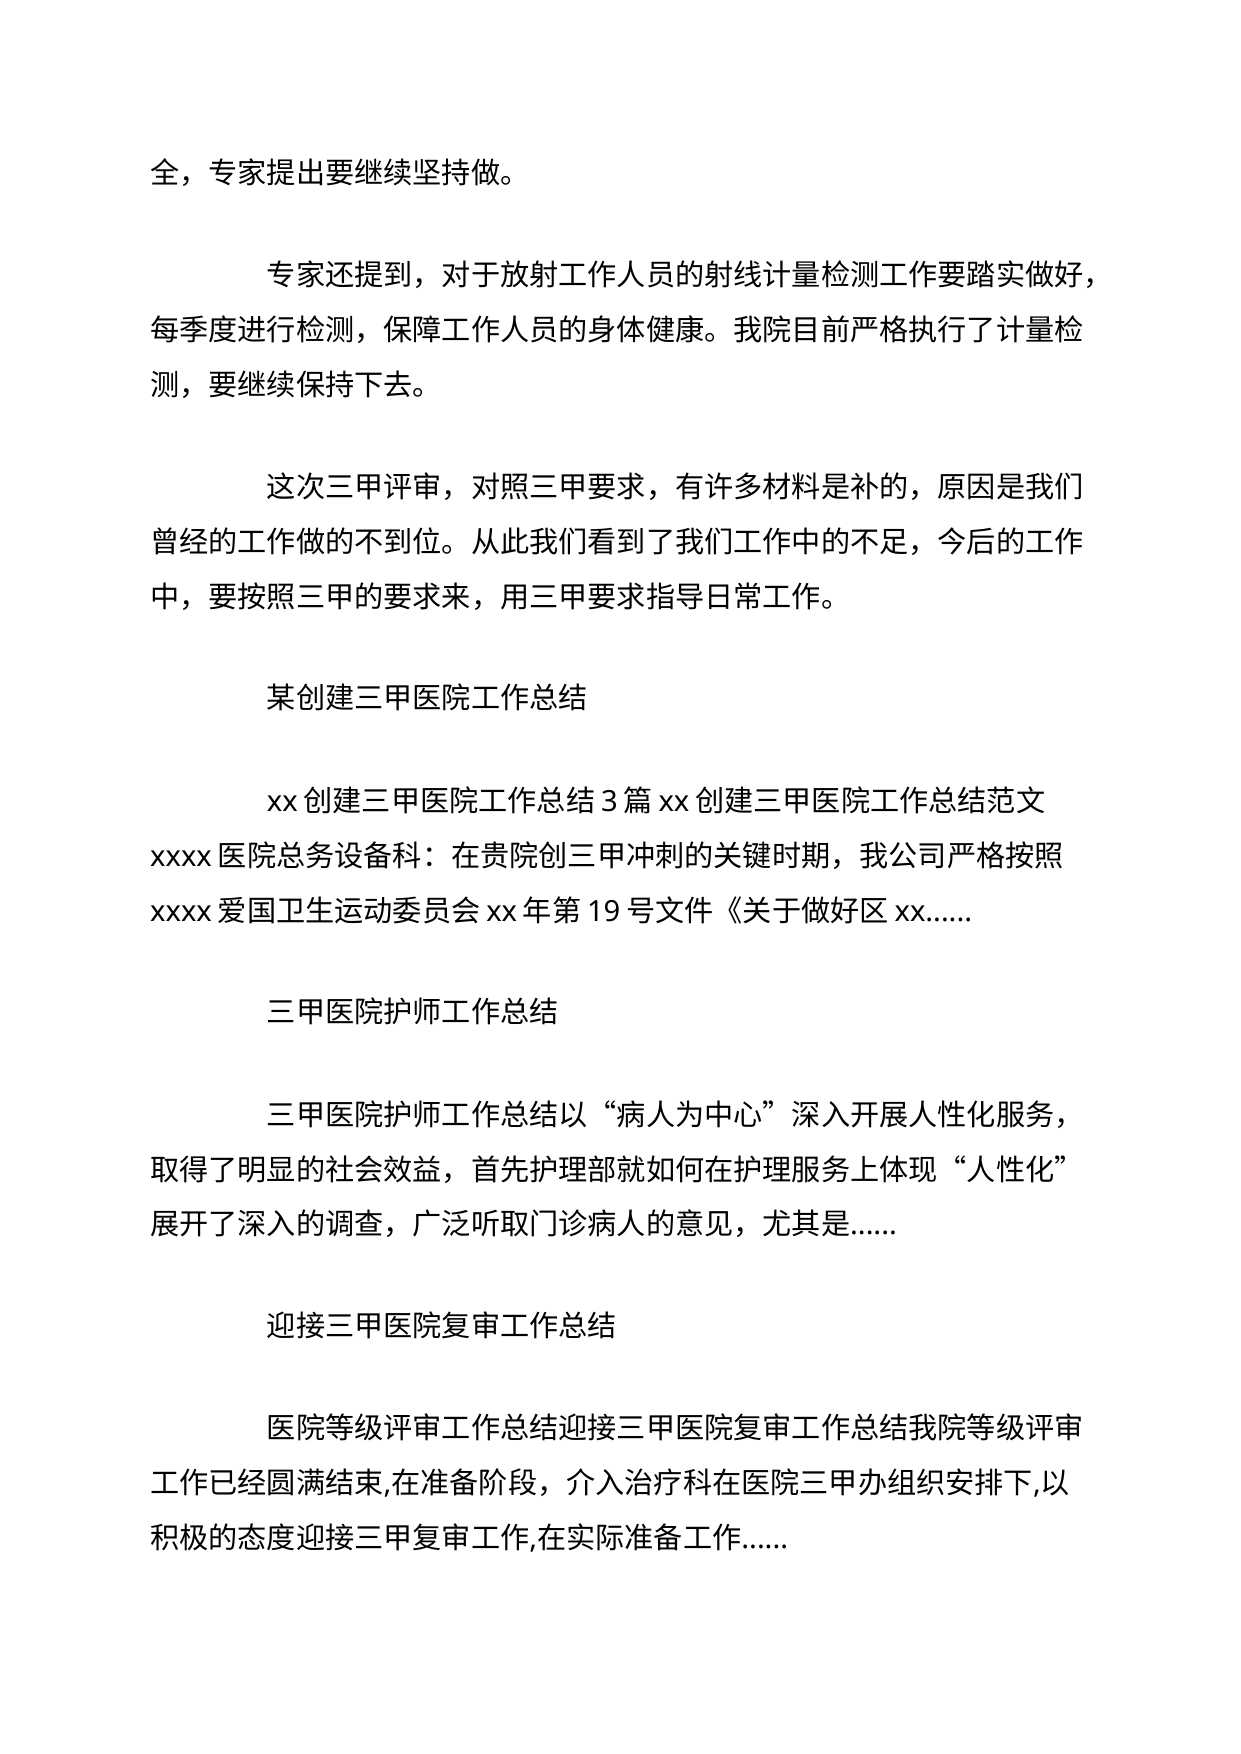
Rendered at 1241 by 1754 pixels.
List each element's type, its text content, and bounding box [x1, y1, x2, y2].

text xx创建三甲医院工作总结3篇xx创建三甲医院工作总结范文xxxx医院总务设备科：在贵院创三甲冲刺的关键时期，我公司严格按照xxxx爱国卫生运动委员会xx年第19号文件《关于做好区xx...... [150, 777, 1090, 929]
text 医院等级评审工作总结迎接三甲医院复审工作总结我院等级评审工作已经圆满结束,在准备阶段，介入治疗科在医院三甲办组织安排下,以积极的态度迎接三甲复审工作,在实际准备工作...... [150, 1405, 1090, 1557]
text 三甲医院护师工作总结 [150, 989, 1090, 1031]
text 迎接三甲医院复审工作总结 [150, 1303, 1090, 1345]
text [150, 150, 1090, 192]
text 三甲医院护师工作总结以“病人为中心”深入开展人性化服务，取得了明显的社会效益，首先护理部就如何在护理服务上体现“人性化”展开了深入的调查，广泛听取门诊病人的意见，尤其是...... [150, 1091, 1090, 1243]
text 某创建三甲医院工作总结 [150, 675, 1090, 717]
text 专家还提到，对于放射工作人员的射线计量检测工作要踏实做好，每季度进行检测，保障工作人员的身体健康。我院目前严格执行了计量检测，要继续保持下去。 [150, 252, 1090, 404]
text 这次三甲评审，对照三甲要求，有许多材料是补的，原因是我们曾经的工作做的不到位。从此我们看到了我们工作中的不足，今后的工作中，要按照三甲的要求来，用三甲要求指导日常工作。 [150, 463, 1090, 616]
